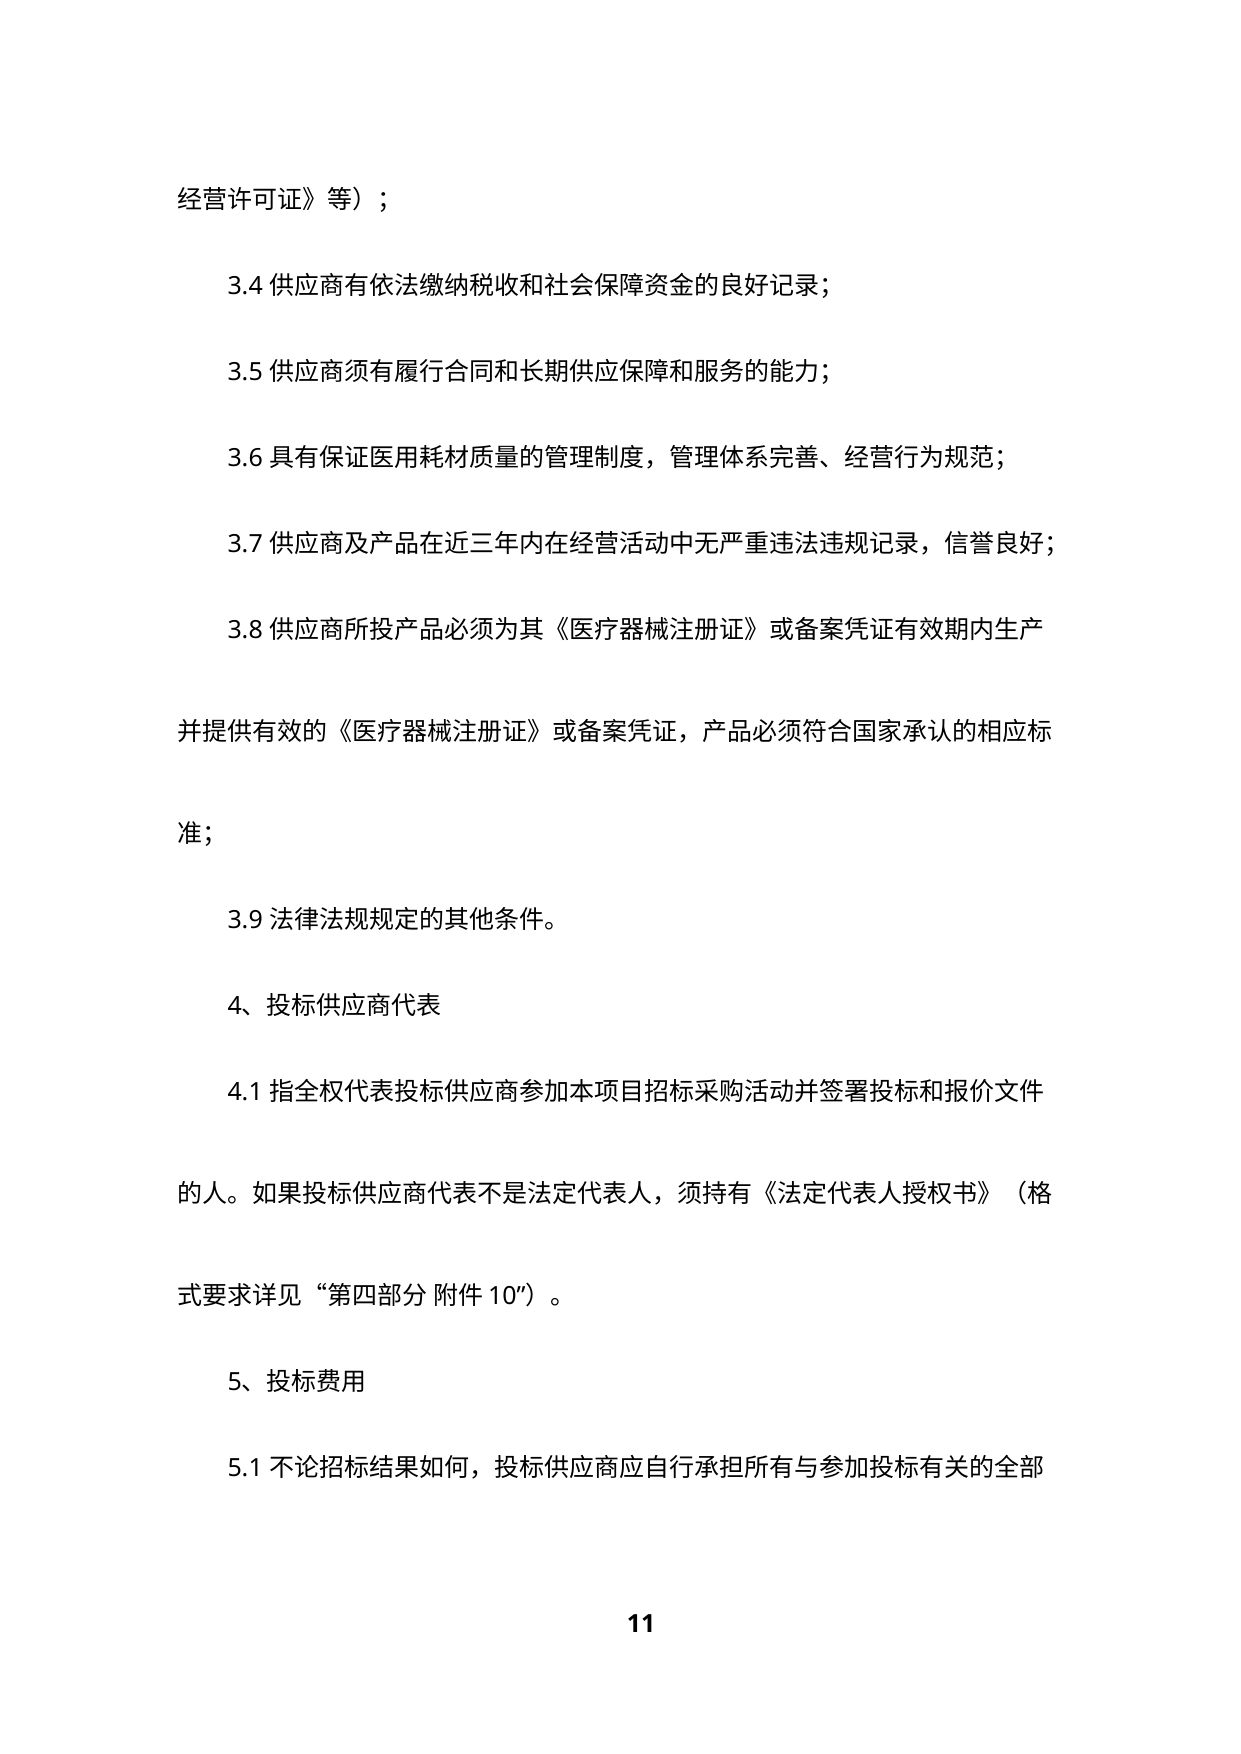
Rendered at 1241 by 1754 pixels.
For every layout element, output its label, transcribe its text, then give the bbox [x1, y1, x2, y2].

text 4.1 指全权代表投标供应商参加本项目招标采购活动并签署投标和报价文件的人。如果投标供应商代表不是法定代表人，须持有《法定代表人授权书》（格式要求详见“第四部分 附件10”）。 [177, 1056, 1063, 1328]
text 3.8 供应商所投产品必须为其《医疗器械注册证》或备案凭证有效期内生产并提供有效的《医疗器械注册证》或备案凭证，产品必须符合国家承认的相应标准； [177, 594, 1063, 866]
text 4、投标供应商代表 [177, 970, 1063, 1038]
text 3.6 具有保证医用耗材质量的管理制度，管理体系完善、经营行为规范； [177, 422, 1063, 490]
text 3.4 供应商有依法缴纳税收和社会保障资金的良好记录； [177, 250, 1063, 318]
text 3.9 法律法规规定的其他条件。 [177, 884, 1063, 952]
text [177, 164, 1063, 232]
text 3.5 供应商须有履行合同和长期供应保障和服务的能力； [177, 336, 1063, 404]
text 5、投标费用 [177, 1346, 1063, 1414]
text 3.7 供应商及产品在近三年内在经营活动中无严重违法违规记录，信誉良好； [177, 508, 1063, 576]
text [177, 1432, 1063, 1500]
